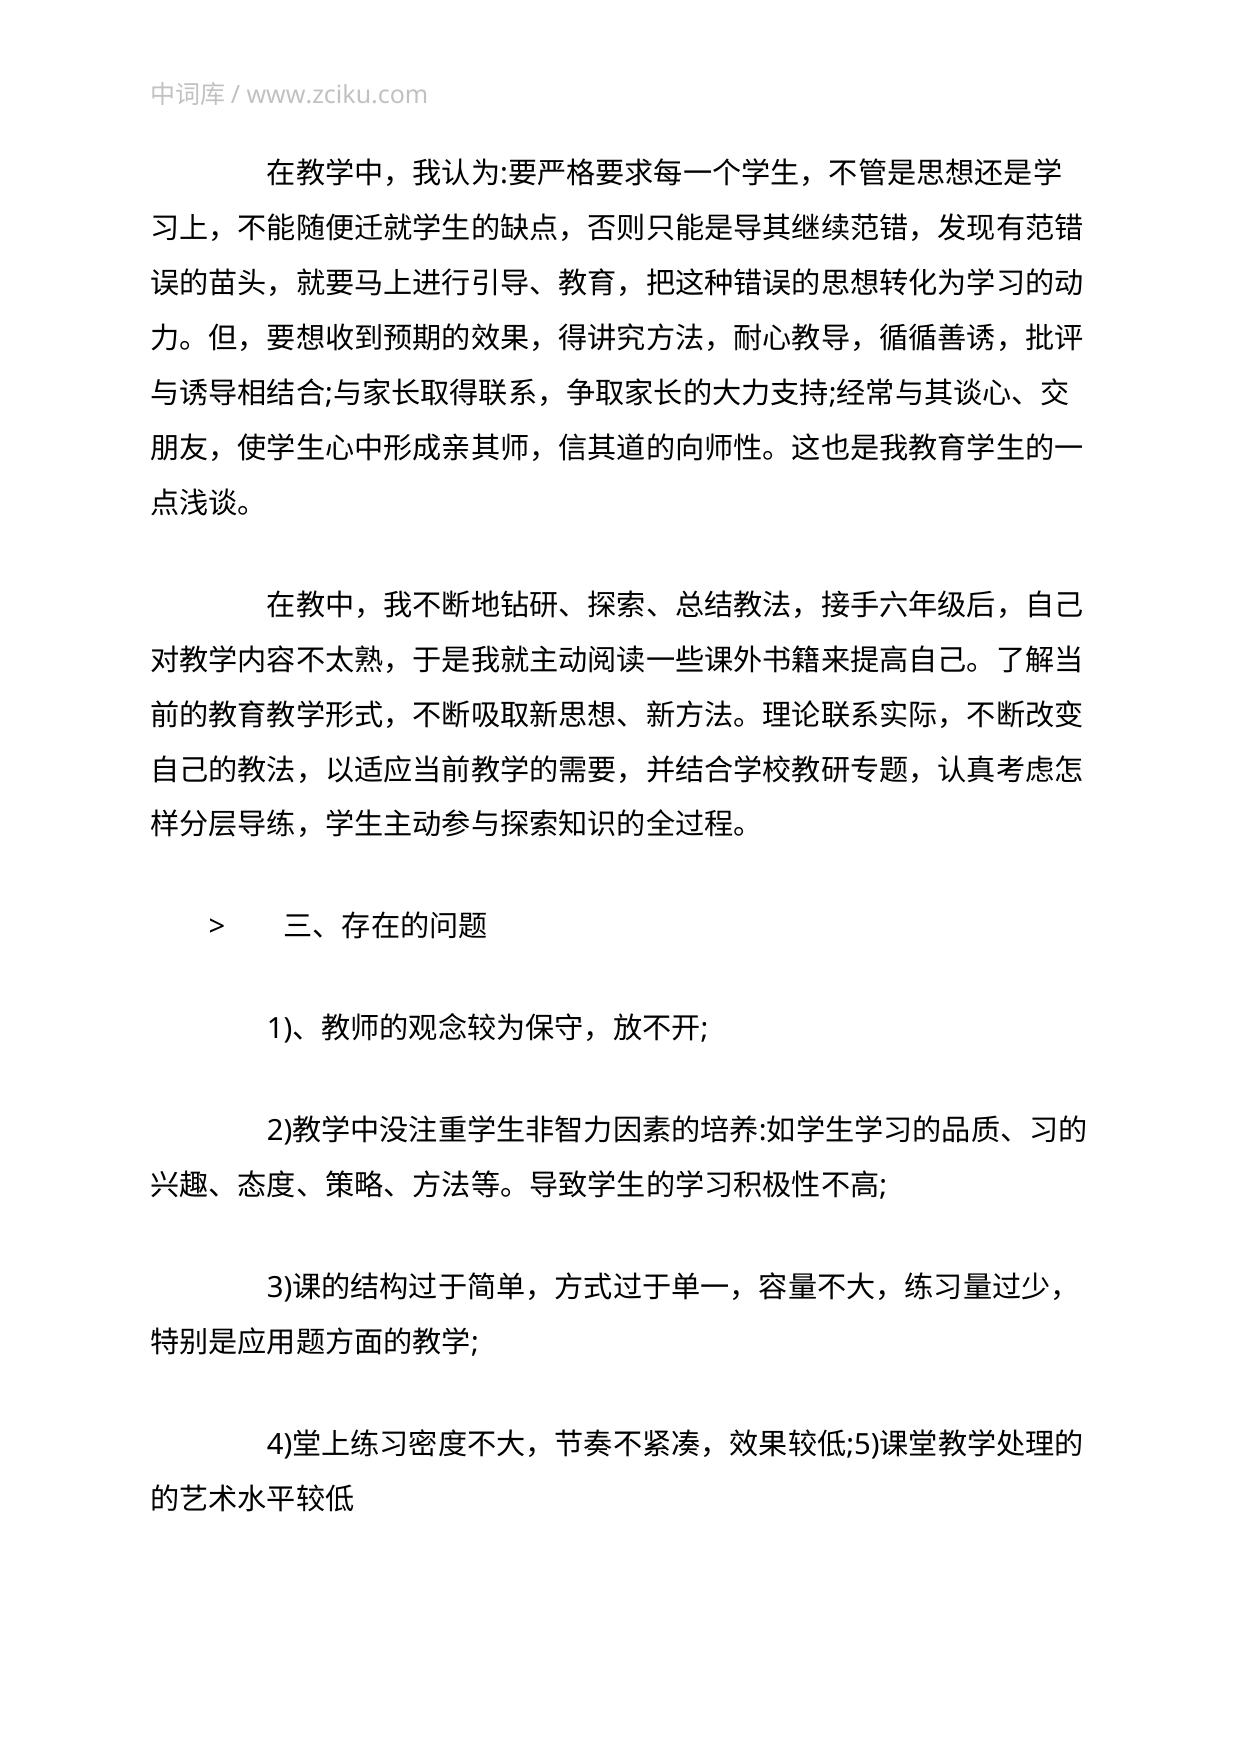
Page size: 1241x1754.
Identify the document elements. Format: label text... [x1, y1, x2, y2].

text 1)、教师的观念较为保守，放不开; [150, 1005, 1090, 1047]
text 在教学中，我认为:要严格要求每一个学生，不管是思想还是学习上，不能随便迁就学生的缺点，否则只能是导其继续范错，发现有范错误的苗头，就要马上进行引导、教育，把这种错误的思想转化为学习的动力。但，要想收到预期的效果，得讲究方法，耐心教导，循循善诱，批评与诱导相结合;与家长取得联系，争取家长的大力支持;经常与其谈心、交朋友，使学生心中形成亲其师，信其道的向师性。这也是我教育学生的一点浅谈。 [150, 150, 1090, 522]
text 4)堂上练习密度不大，节奏不紧凑，效果较低;5)课堂教学处理的的艺术水平较低 [150, 1421, 1090, 1518]
text > 三、存在的问题 [150, 903, 1090, 945]
text 在教中，我不断地钻研、探索、总结教法，接手六年级后，自己对教学内容不太熟，于是我就主动阅读一些课外书籍来提高自己。了解当前的教育教学形式，不断吸取新思想、新方法。理论联系实际，不断改变自己的教法，以适应当前教学的需要，并结合学校教研专题，认真考虑怎样分层导练，学生主动参与探索知识的全过程。 [150, 581, 1090, 843]
text 2)教学中没注重学生非智力因素的培养:如学生学习的品质、习的兴趣、态度、策略、方法等。导致学生的学习积极性不高; [150, 1107, 1090, 1204]
text 3)课的结构过于简单，方式过于单一，容量不大，练习量过少，特别是应用题方面的教学; [150, 1264, 1090, 1361]
